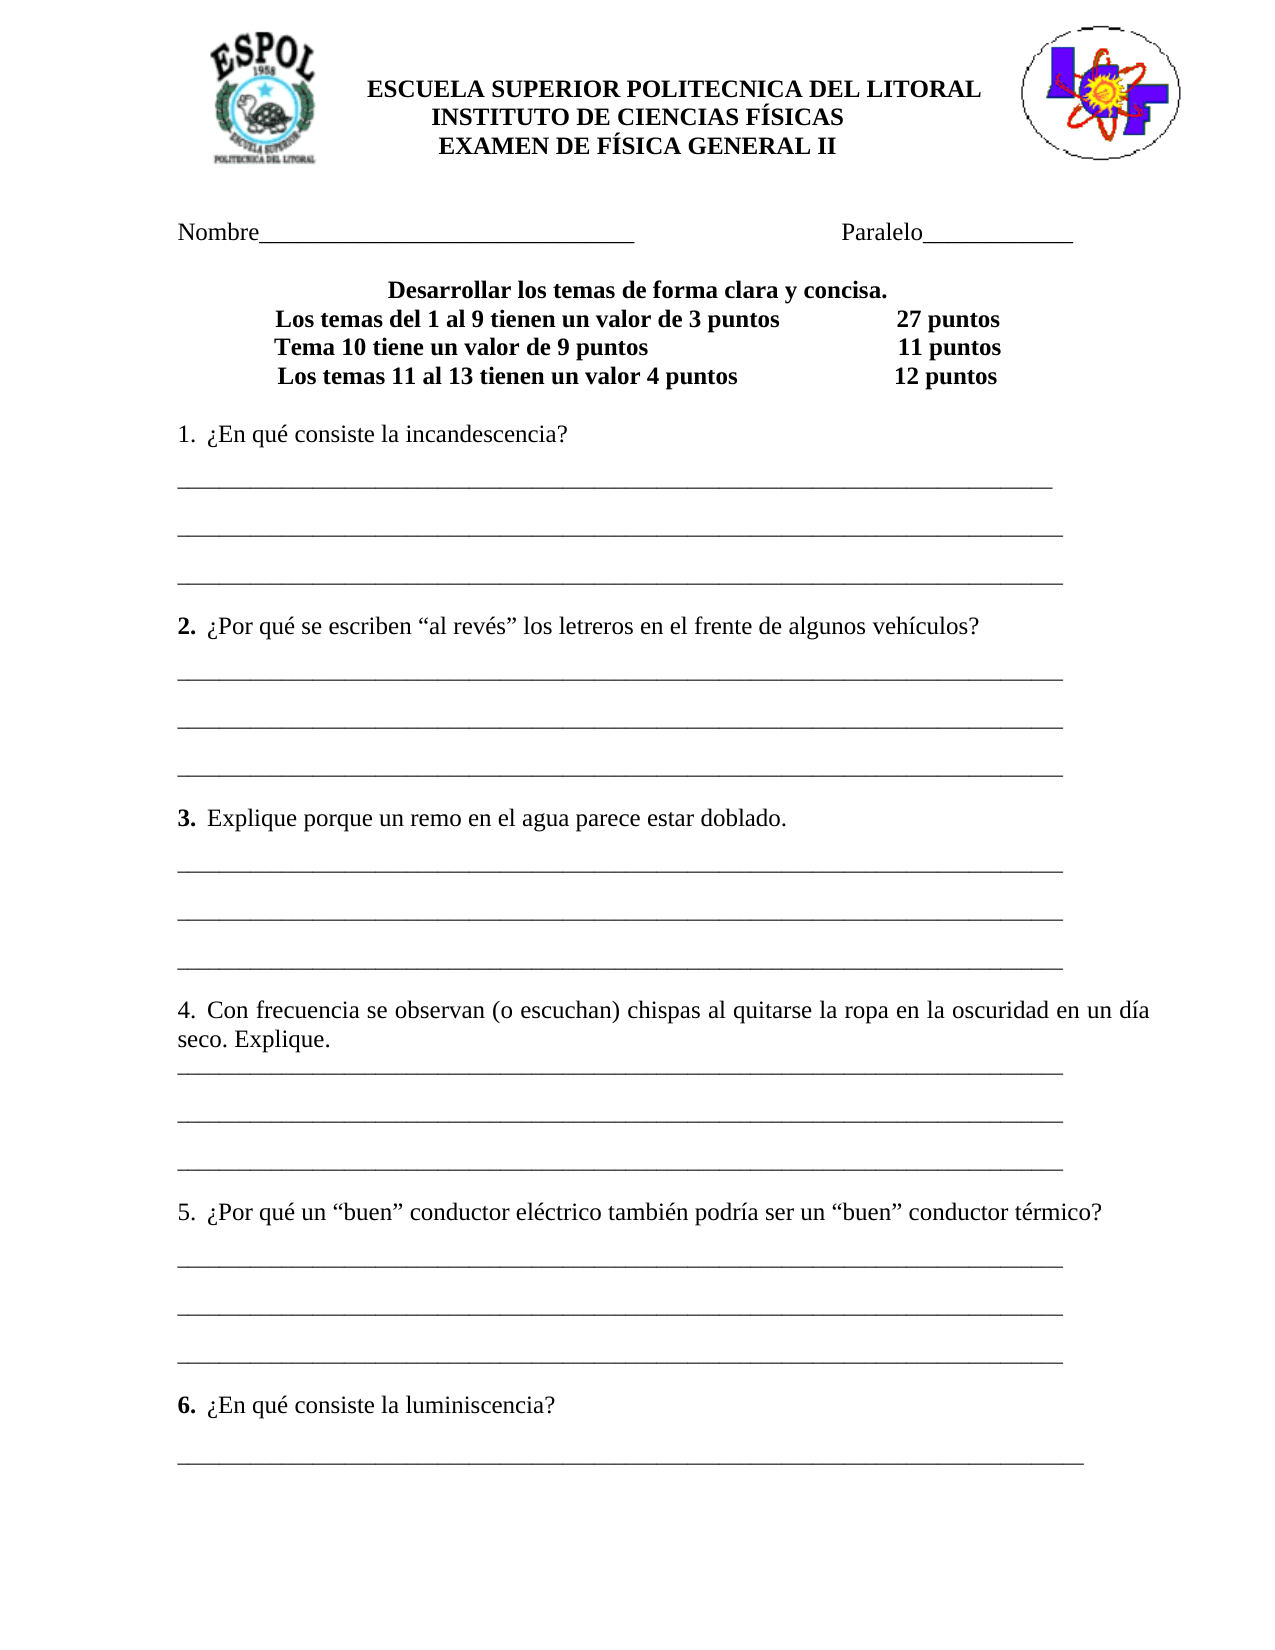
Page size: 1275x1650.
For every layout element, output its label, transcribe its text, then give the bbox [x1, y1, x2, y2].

list ¿Por qué se escriben “al revés” los letreros en el frente de algunos vehículos? [177, 611, 1152, 640]
text _____________________________________________________________________________________ [177, 659, 1152, 683]
text Los temas 11 al 13 tienen un valor 4 puntos 12 puntos [177, 361, 1098, 390]
text Nombre______________________________ Paralelo____________ [177, 217, 1098, 246]
text Los temas del 1 al 9 tienen un valor de 3 puntos 27 puntos [177, 304, 1098, 332]
text Desarrollar los temas de forma clara y concisa. [177, 275, 1098, 304]
text _____________________________________________________________________________________ [177, 947, 1152, 972]
text _____________________________________________________________________________________ [177, 1293, 1152, 1318]
text _____________________________________________________________________________________ [177, 1342, 1152, 1366]
text _____________________________________________________________________________________ [177, 851, 1152, 875]
text _______________________________________________________________________________________ [177, 1443, 1152, 1467]
text _____________________________________________________________________________________ [177, 1053, 1152, 1077]
text _____________________________________________________________________________________ [177, 755, 1152, 779]
text _____________________________________________________________________________________ [177, 899, 1152, 923]
text _____________________________________________________________________________________ [177, 563, 1152, 587]
list ¿En qué consiste la luminiscencia? [177, 1390, 1152, 1418]
text _____________________________________________________________________________________ [177, 515, 1152, 539]
text Tema 10 tiene un valor de 9 puntos 11 puntos [177, 332, 1098, 361]
list ¿En qué consiste la incandescencia? [177, 419, 1152, 447]
list Explique porque un remo en el agua parece estar doblado. [177, 803, 1152, 832]
picture [1002, 17, 1191, 172]
text _____________________________________________________________________________________ [177, 1101, 1152, 1125]
list ¿Por qué un “buen” conductor eléctrico también podría ser un “buen” conductor térmico? [177, 1197, 1152, 1226]
picture [195, 23, 334, 172]
text _____________________________________________________________________________________ [177, 1149, 1152, 1173]
list Con frecuencia se observan (o escuchan) chispas al quitarse la ropa en la oscuridad en un día seco. Explique. [177, 996, 1152, 1053]
text _____________________________________________________________________________________ [177, 1245, 1152, 1269]
text _____________________________________________________________________________________ [177, 707, 1152, 731]
text ____________________________________________________________________________________ [177, 467, 1152, 491]
